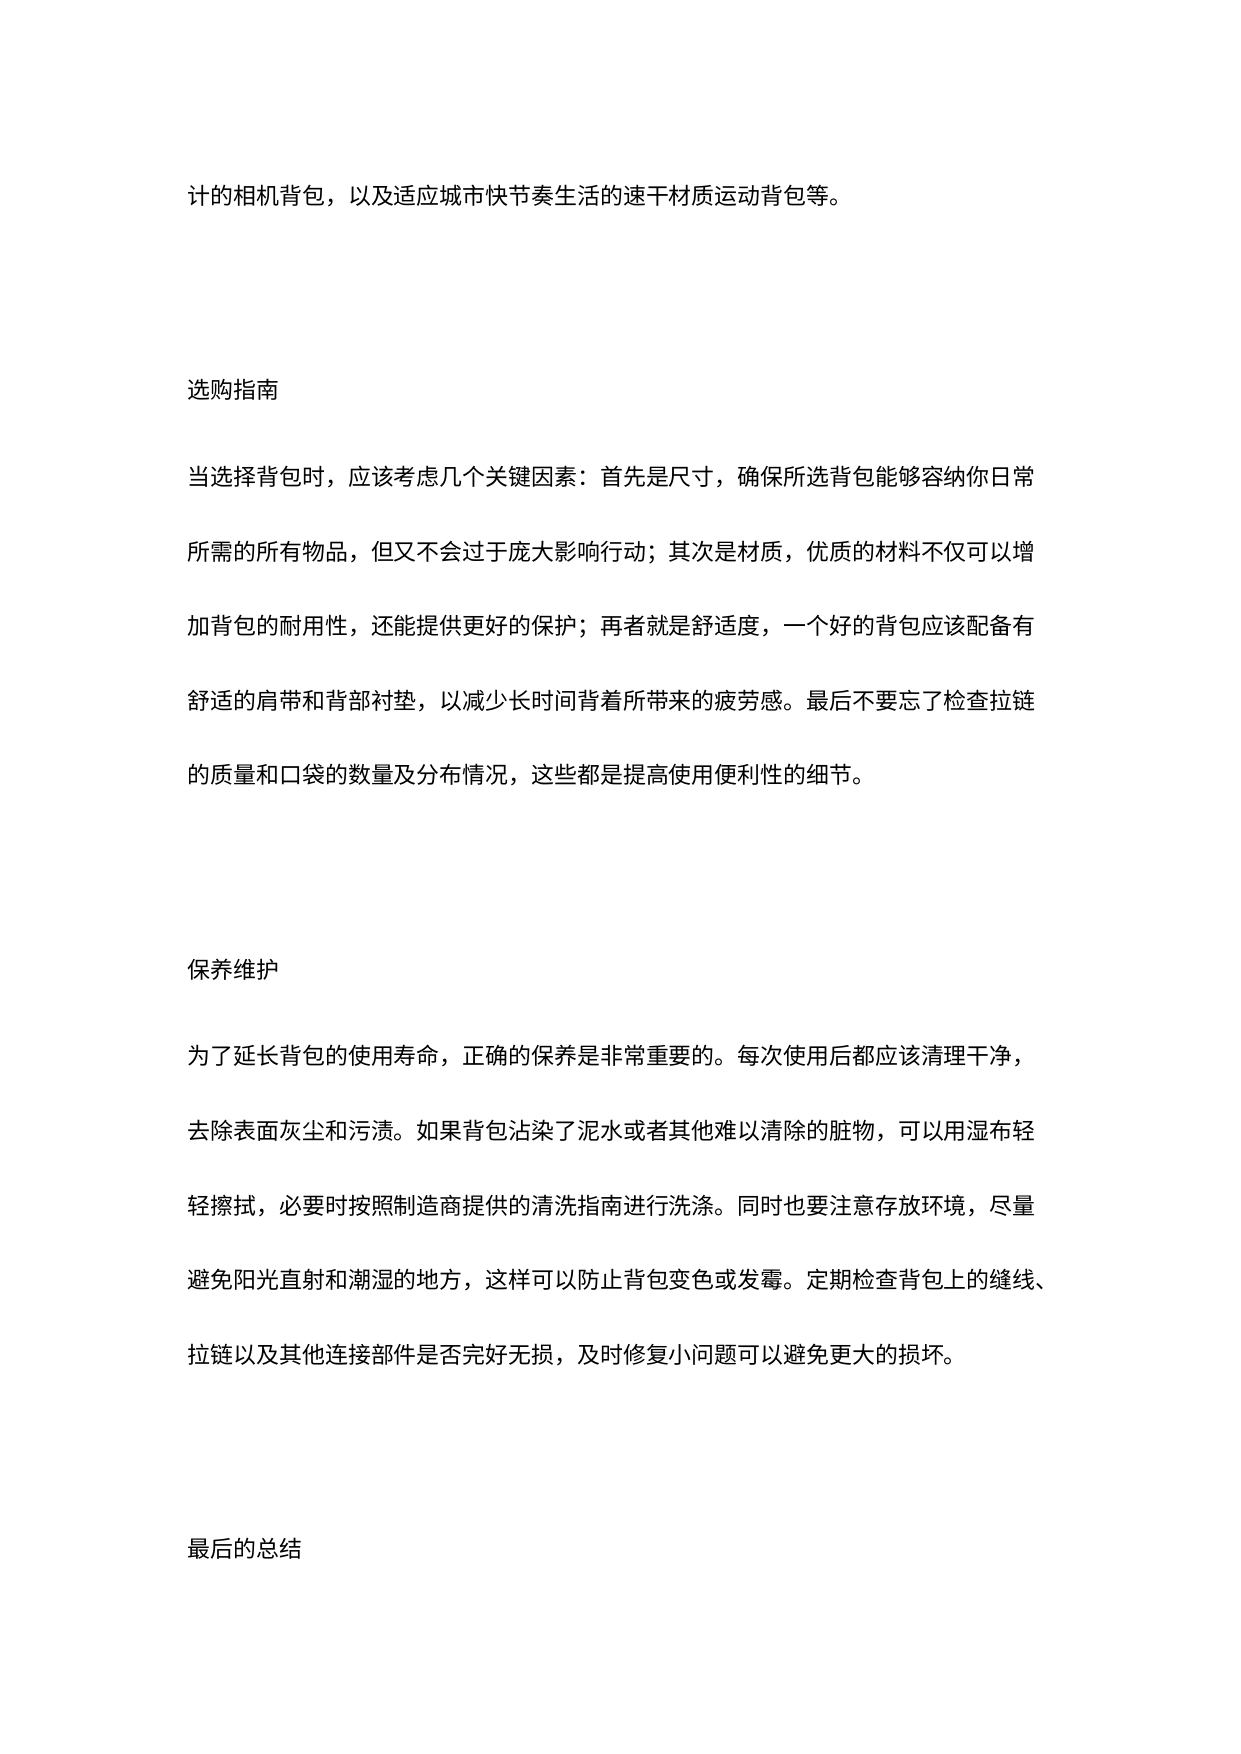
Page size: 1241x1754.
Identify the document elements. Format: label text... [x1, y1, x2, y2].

text 选购指南 [187, 356, 1053, 421]
text 当选择背包时，应该考虑几个关键因素：首先是尺寸，确保所选背包能够容纳你日常所需的所有物品，但又不会过于庞大影响行动；其次是材质，优质的材料不仅可以增加背包的耐用性，还能提供更好的保护；再者就是舒适度，一个好的背包应该配备有舒适的肩带和背部衬垫，以减少长时间背着所带来的疲劳感。最后不要忘了检查拉链的质量和口袋的数量及分布情况，这些都是提高使用便利性的细节。 [187, 443, 1053, 807]
text 保养维护 [187, 936, 1053, 1001]
text 最后的总结 [187, 1515, 1053, 1580]
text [187, 162, 1053, 227]
text 为了延长背包的使用寿命，正确的保养是非常重要的。每次使用后都应该清理干净，去除表面灰尘和污渍。如果背包沾染了泥水或者其他难以清除的脏物，可以用湿布轻轻擦拭，必要时按照制造商提供的清洗指南进行洗涤。同时也要注意存放环境，尽量避免阳光直射和潮湿的地方，这样可以防止背包变色或发霉。定期检查背包上的缝线、拉链以及其他连接部件是否完好无损，及时修复小问题可以避免更大的损坏。 [187, 1022, 1053, 1386]
